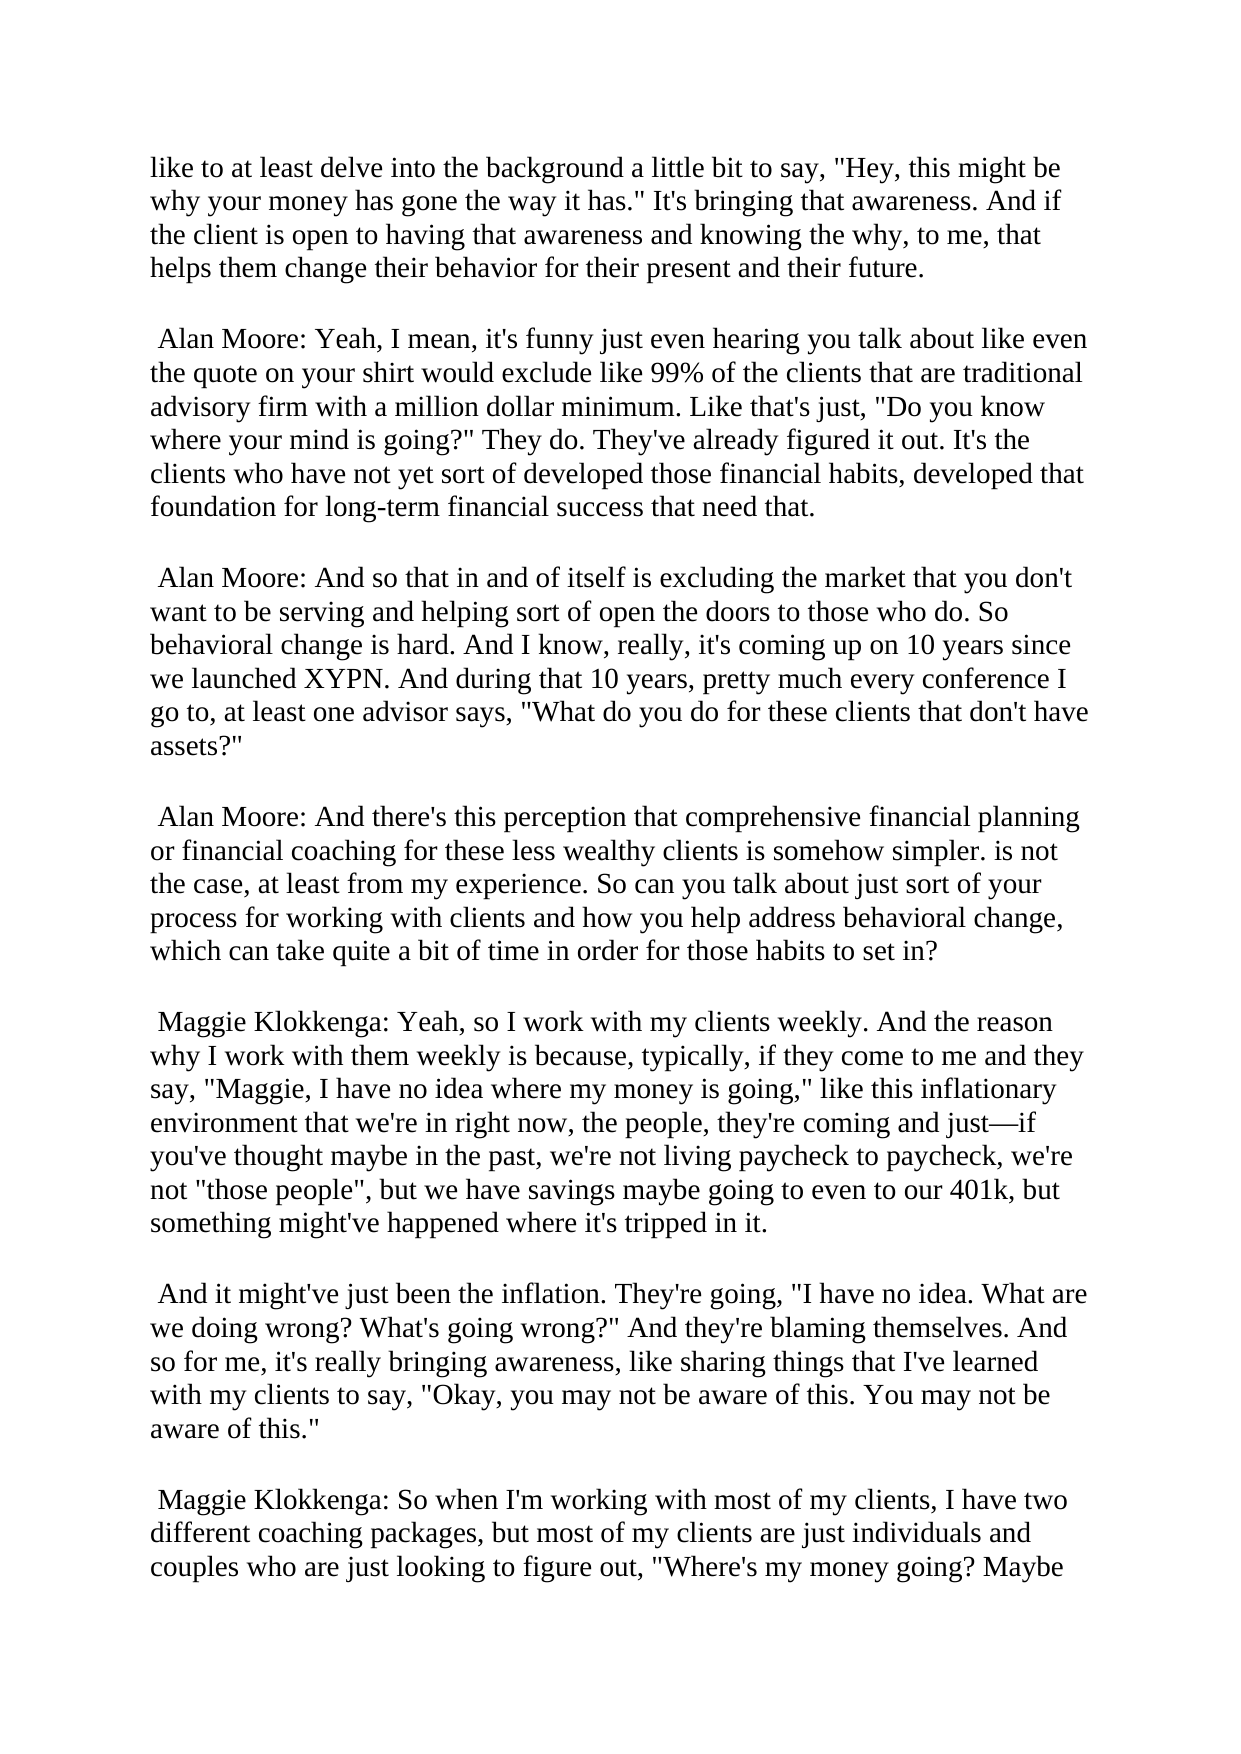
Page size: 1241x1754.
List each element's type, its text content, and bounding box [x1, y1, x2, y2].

text Alan Moore: Yeah, I mean, it's funny just even hearing you talk about like even the quote on your shirt would exclude like 99% of the clients that are traditional advisory firm with a million dollar minimum. Like that's just, "Do you know where your mind is going?" They do. They've already figured it out. It's the clients who have not yet sort of developed those financial habits, developed that foundation for long-term financial success that need that. [150, 322, 1090, 523]
text Maggie Klokkenga: Yeah, so I work with my clients weekly. And the reason why I work with them weekly is because, typically, if they come to me and they say, "Maggie, I have no idea where my money is going," like this inflationary environment that we're in right now, the people, they're coming and just—if you've thought maybe in the past, we're not living paycheck to paycheck, we're not "those people", but we have savings maybe going to even to our 401k, but something might've happened where it's tripped in it. [150, 1004, 1090, 1239]
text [150, 150, 1090, 284]
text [150, 1482, 1090, 1582]
text Alan Moore: And so that in and of itself is excluding the market that you don't want to be serving and helping sort of open the doors to those who do. So behavioral change is hard. And I know, really, it's coming up on 10 years since we launched XYPN. And during that 10 years, pretty much every conference I go to, at least one advisor says, "What do you do for these clients that don't have assets?" [150, 560, 1090, 762]
text And it might've just been the inflation. They're going, "I have no idea. What are we doing wrong? What's going wrong?" And they're blaming themselves. And so for me, it's really bringing awareness, like sharing things that I've learned with my clients to say, "Okay, you may not be aware of this. You may not be aware of this." [150, 1277, 1090, 1444]
text Alan Moore: And there's this perception that comprehensive financial planning or financial coaching for these less wealthy clients is somehow simpler. is not the case, at least from my experience. So can you talk about just sort of your process for working with clients and how you help address behavioral change, which can take quite a bit of time in order for those habits to set in? [150, 799, 1090, 967]
